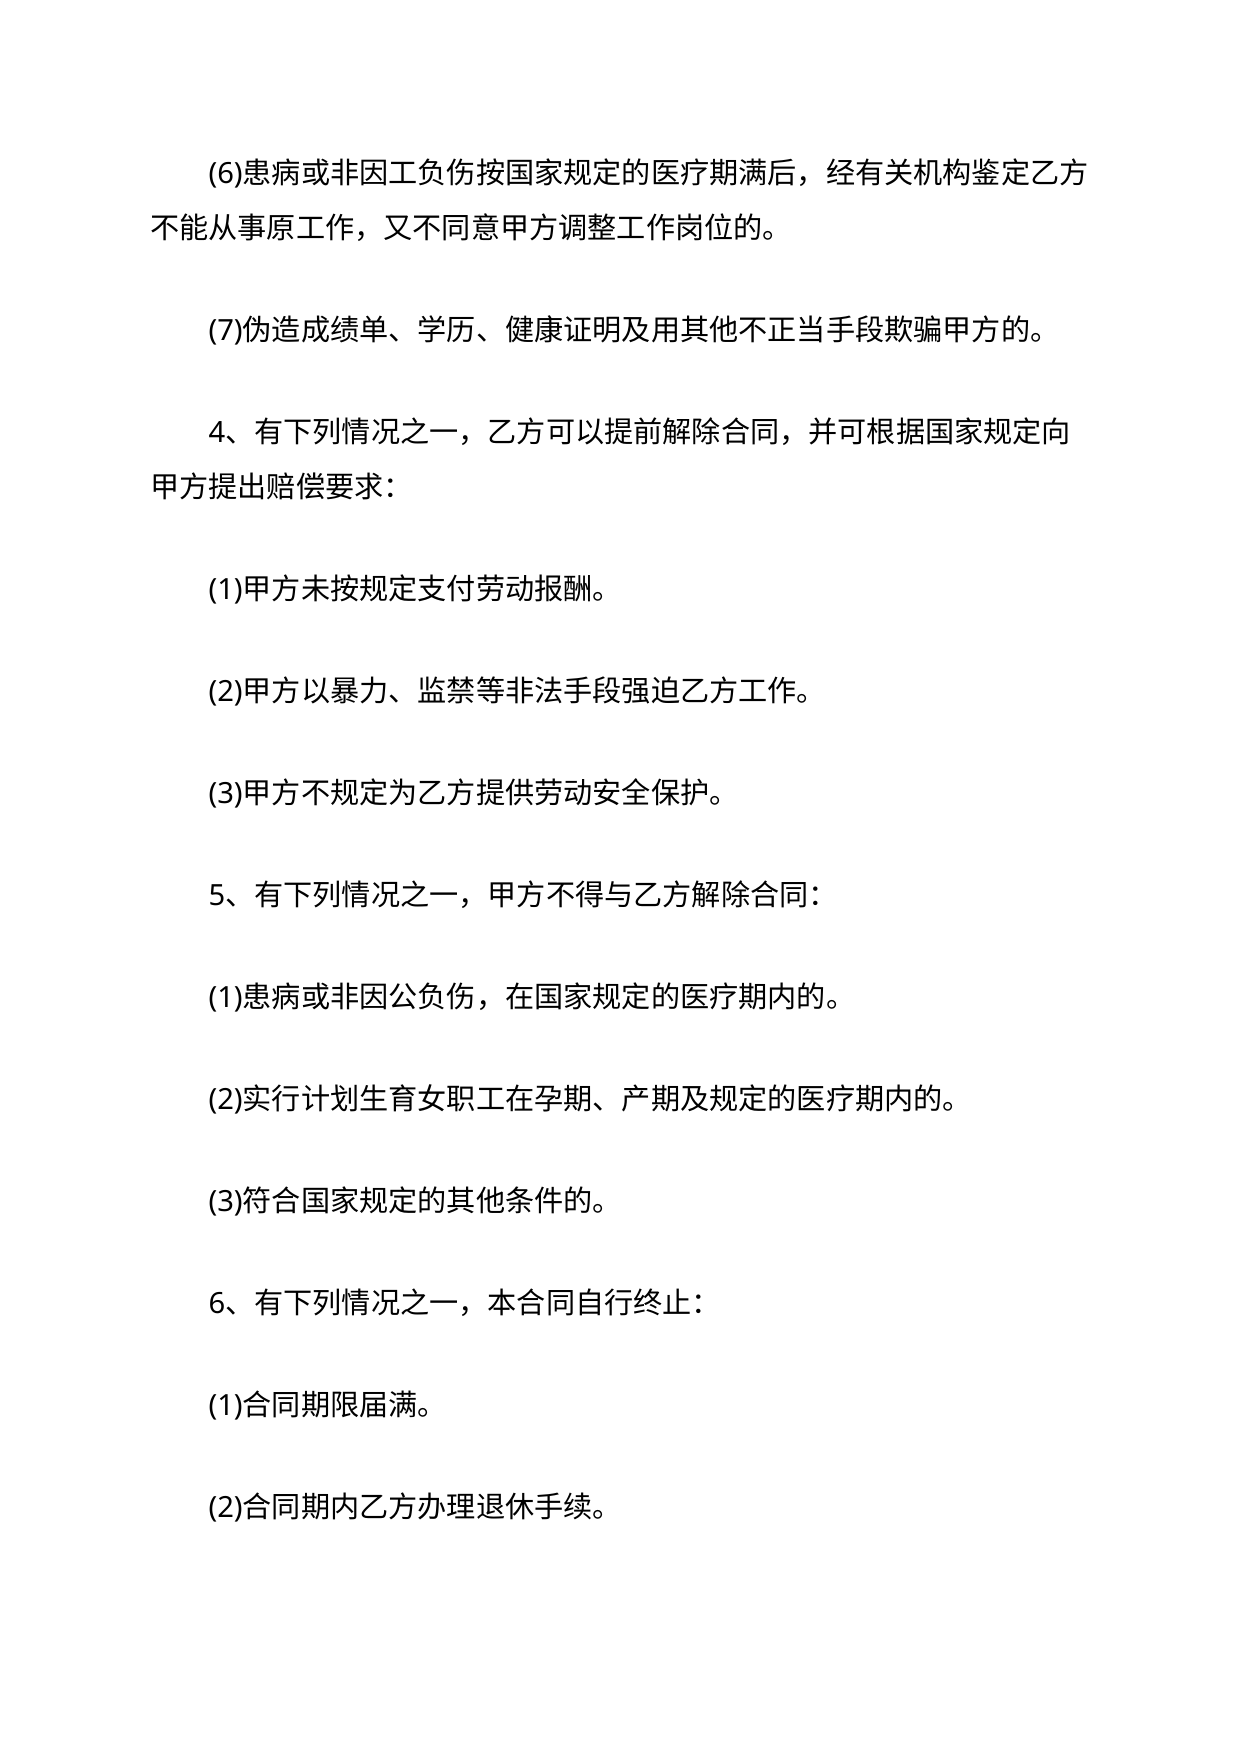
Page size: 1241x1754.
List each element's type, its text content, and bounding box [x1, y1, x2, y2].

text (2)实行计划生育女职工在孕期、产期及规定的医疗期内的。 [150, 1075, 1090, 1118]
text (3)甲方不规定为乙方提供劳动安全保护。 [150, 769, 1090, 812]
text (3)符合国家规定的其他条件的。 [150, 1177, 1090, 1220]
text 6、有下列情况之一，本合同自行终止： [150, 1279, 1090, 1322]
text (2)合同期内乙方办理退休手续。 [150, 1483, 1090, 1526]
text 5、有下列情况之一，甲方不得与乙方解除合同： [150, 871, 1090, 914]
text (6)患病或非因工负伤按国家规定的医疗期满后，经有关机构鉴定乙方不能从事原工作，又不同意甲方调整工作岗位的。 [150, 150, 1090, 247]
text (1)甲方未按规定支付劳动报酬。 [150, 566, 1090, 608]
text (1)患病或非因公负伤，在国家规定的医疗期内的。 [150, 973, 1090, 1016]
text (2)甲方以暴力、监禁等非法手段强迫乙方工作。 [150, 667, 1090, 710]
text (1)合同期限届满。 [150, 1381, 1090, 1424]
text 4、有下列情况之一，乙方可以提前解除合同，并可根据国家规定向甲方提出赔偿要求： [150, 409, 1090, 506]
text (7)伪造成绩单、学历、健康证明及用其他不正当手段欺骗甲方的。 [150, 307, 1090, 349]
